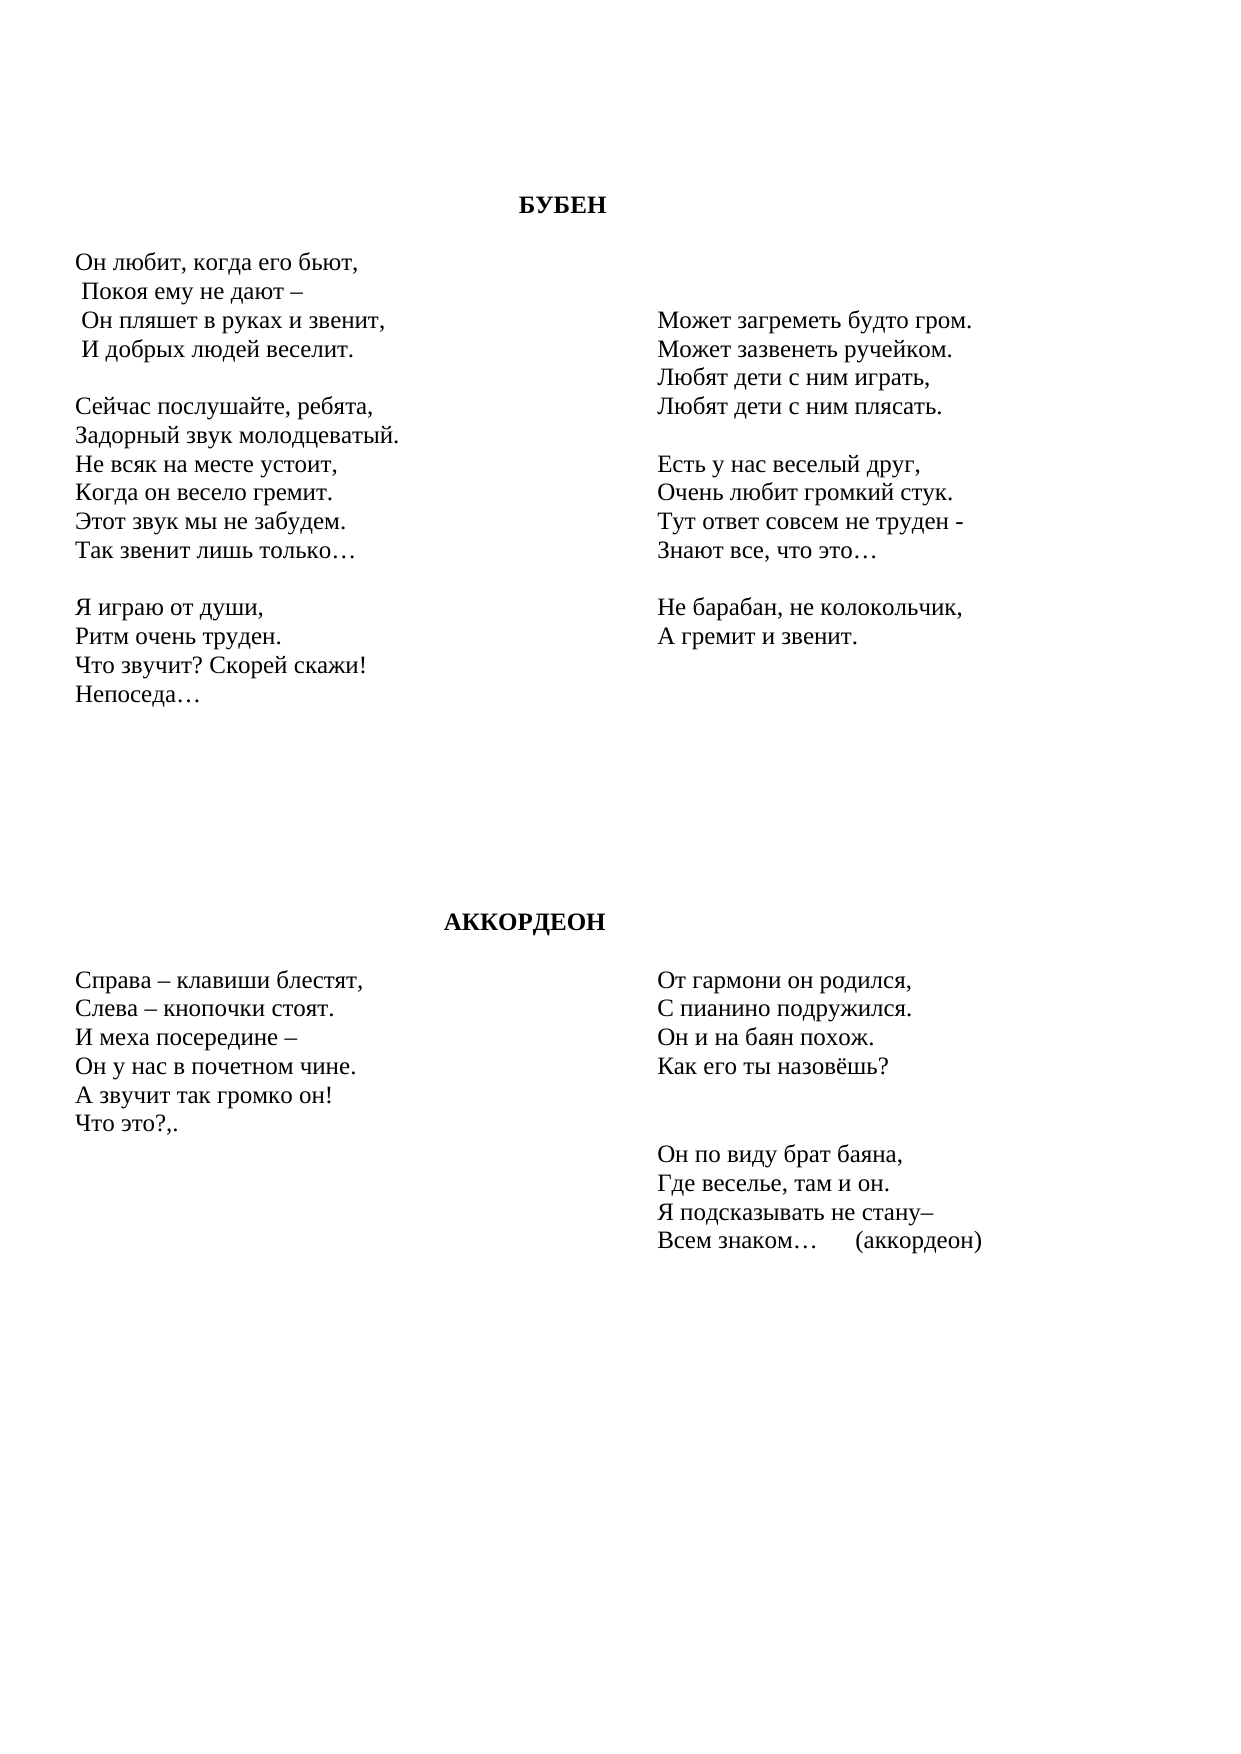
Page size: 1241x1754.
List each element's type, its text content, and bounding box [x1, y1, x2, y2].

text И добрых людей веселит. [75, 334, 583, 362]
text Как его ты назовёшь? [657, 1051, 1165, 1080]
text Слева – кнопочки стоят. [75, 993, 583, 1022]
text Знают все, что это… [657, 535, 1165, 564]
text Не барабан, не колокольчик, [657, 592, 1165, 621]
text Любят дети с ним играть, [657, 362, 1165, 391]
text Он пляшет в руках и звенит, [75, 305, 583, 334]
text Где веселье, там и он. [657, 1168, 1165, 1197]
text Этот звук мы не забудем. [75, 506, 583, 535]
text Так звенит лишь только… [75, 535, 583, 564]
text БУБЕН [75, 190, 1165, 219]
text Покоя ему не дают – [75, 276, 583, 305]
text Может зазвенеть ручейком. [657, 334, 1165, 362]
text И меха посередине – [75, 1022, 583, 1051]
text Он любит, когда его бьют, [75, 247, 583, 276]
text Может загреметь будто гром. [657, 305, 1165, 334]
text Что это?,. [75, 1108, 583, 1137]
text Что звучит? Скорей скажи! [75, 650, 583, 679]
text Когда он весело гремит. [75, 477, 583, 506]
text Сейчас послушайте, ребята, [75, 391, 583, 420]
text А гремит и звенит. [657, 621, 1165, 650]
text Не всяк на месте устоит, [75, 449, 583, 477]
text Я подсказывать не стану– [657, 1197, 1165, 1225]
text А звучит так громко он! [75, 1080, 583, 1108]
text Он по виду брат баяна, [657, 1139, 1165, 1168]
text Очень любит громкий стук. [657, 477, 1165, 506]
text Всем знаком… (аккордеон) [657, 1225, 1165, 1254]
text Он и на баян похож. [657, 1022, 1165, 1051]
text Непоседа… [75, 679, 583, 707]
text Любят дети с ним плясать. [657, 391, 1165, 420]
text АККОРДЕОН [75, 907, 1165, 936]
text Тут ответ совсем не труден - [657, 506, 1165, 535]
text Я играю от души, [75, 592, 583, 621]
text Справа – клавиши блестят, [75, 965, 583, 993]
text Он у нас в почетном чине. [75, 1051, 583, 1080]
text Задорный звук молодцеватый. [75, 420, 583, 449]
text С пианино подружился. [657, 993, 1165, 1022]
text Есть у нас веселый друг, [657, 449, 1165, 477]
text Ритм очень труден. [75, 621, 583, 650]
text От гармони он родился, [657, 965, 1165, 993]
